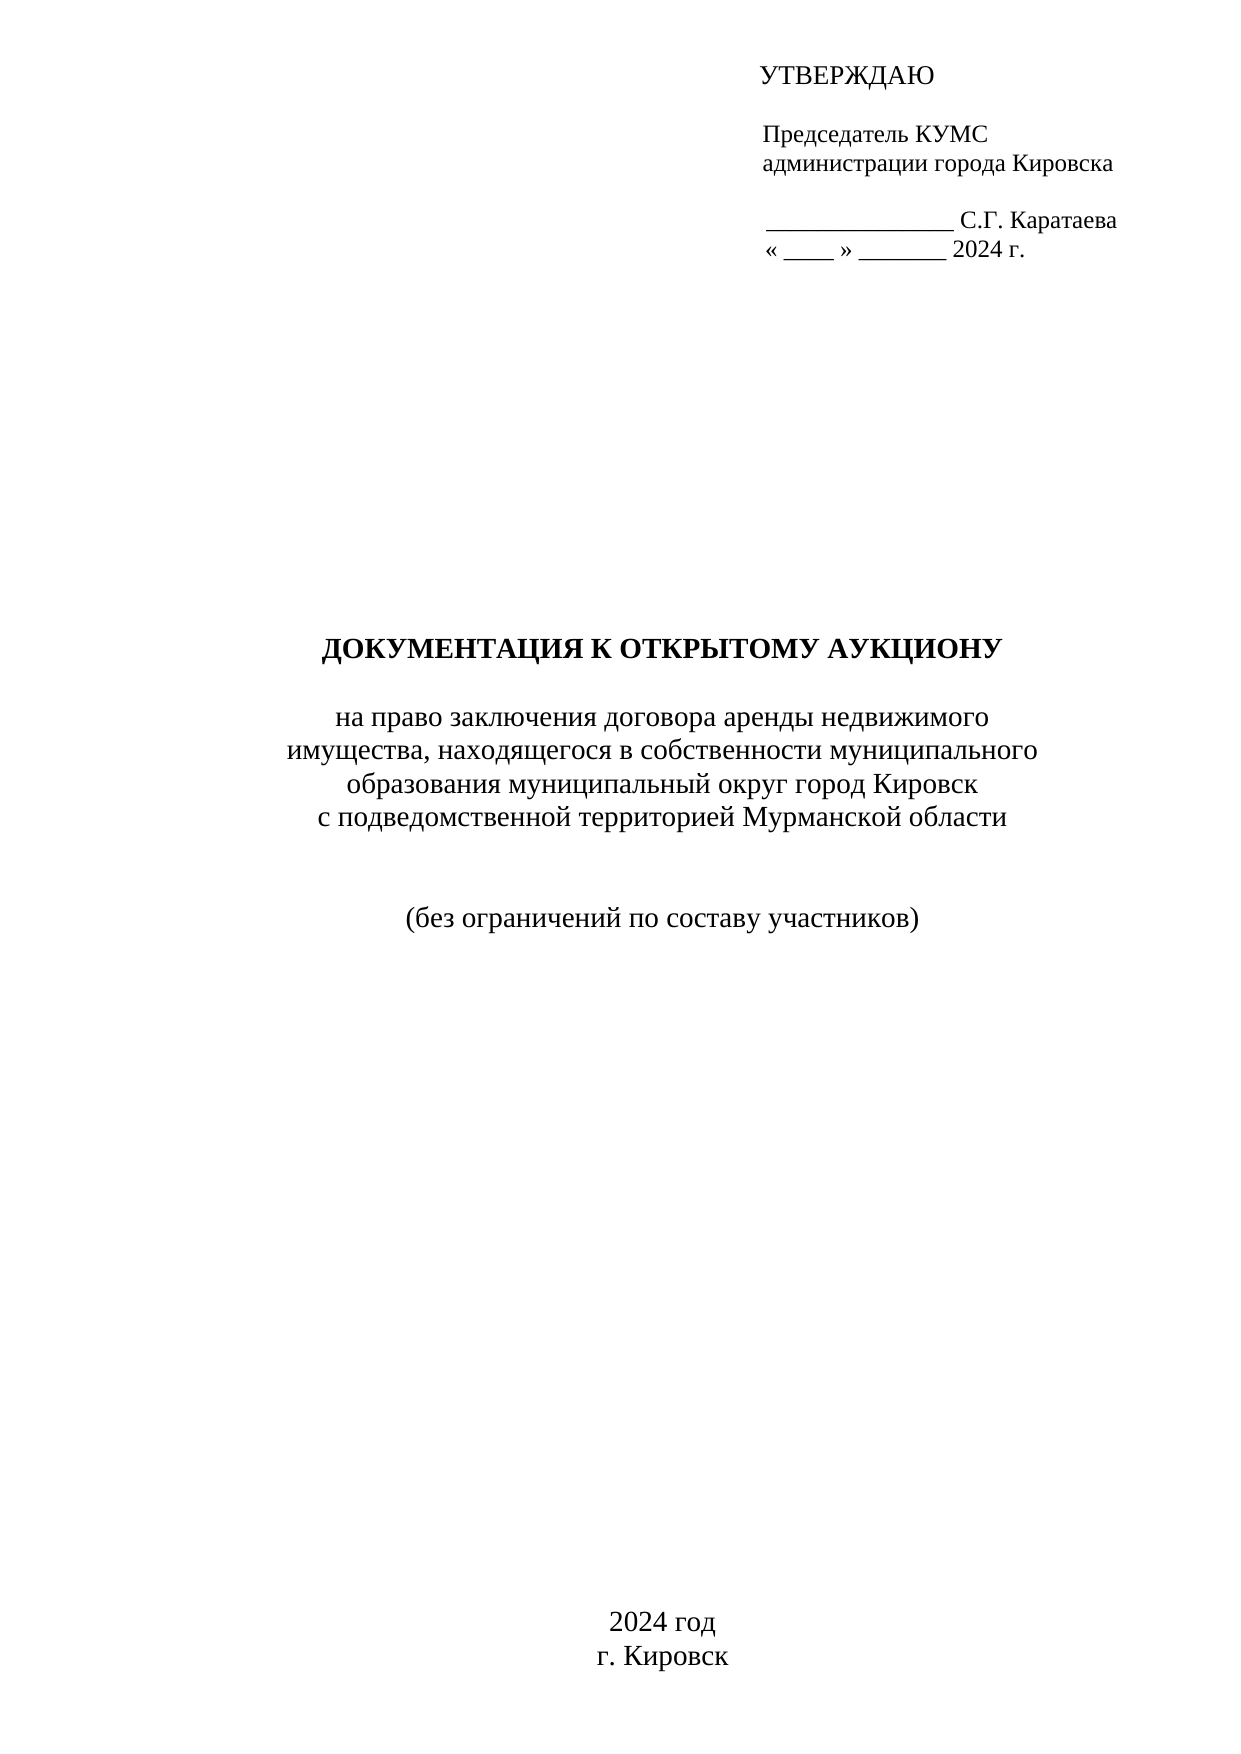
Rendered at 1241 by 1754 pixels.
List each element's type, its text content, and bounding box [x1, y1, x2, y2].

text с подведомственной территорией Мурманской области [162, 799, 1162, 833]
text (без ограничений по составу участников) [162, 900, 1162, 933]
text образования муниципальный округ город Кировск [162, 766, 1162, 799]
text г. Кировск [162, 1638, 1162, 1671]
text « ____ » _______ 2024 г. [679, 234, 1162, 263]
text администрации города Кировска [162, 148, 1162, 176]
text на право заключения договора аренды недвижимого [162, 699, 1162, 732]
title УТВЕРЖДАЮ [162, 59, 1162, 90]
text ДОКУМЕНТАЦИЯ К ОТКРЫТОМУ АУКЦИОНУ [162, 632, 1162, 665]
text имущества, находящегося в собственности муниципального [162, 732, 1162, 766]
text _______________ С.Г. Каратаева [679, 205, 1162, 234]
text 2024 год [162, 1604, 1162, 1638]
text Председатель КУМС [762, 90, 1162, 148]
